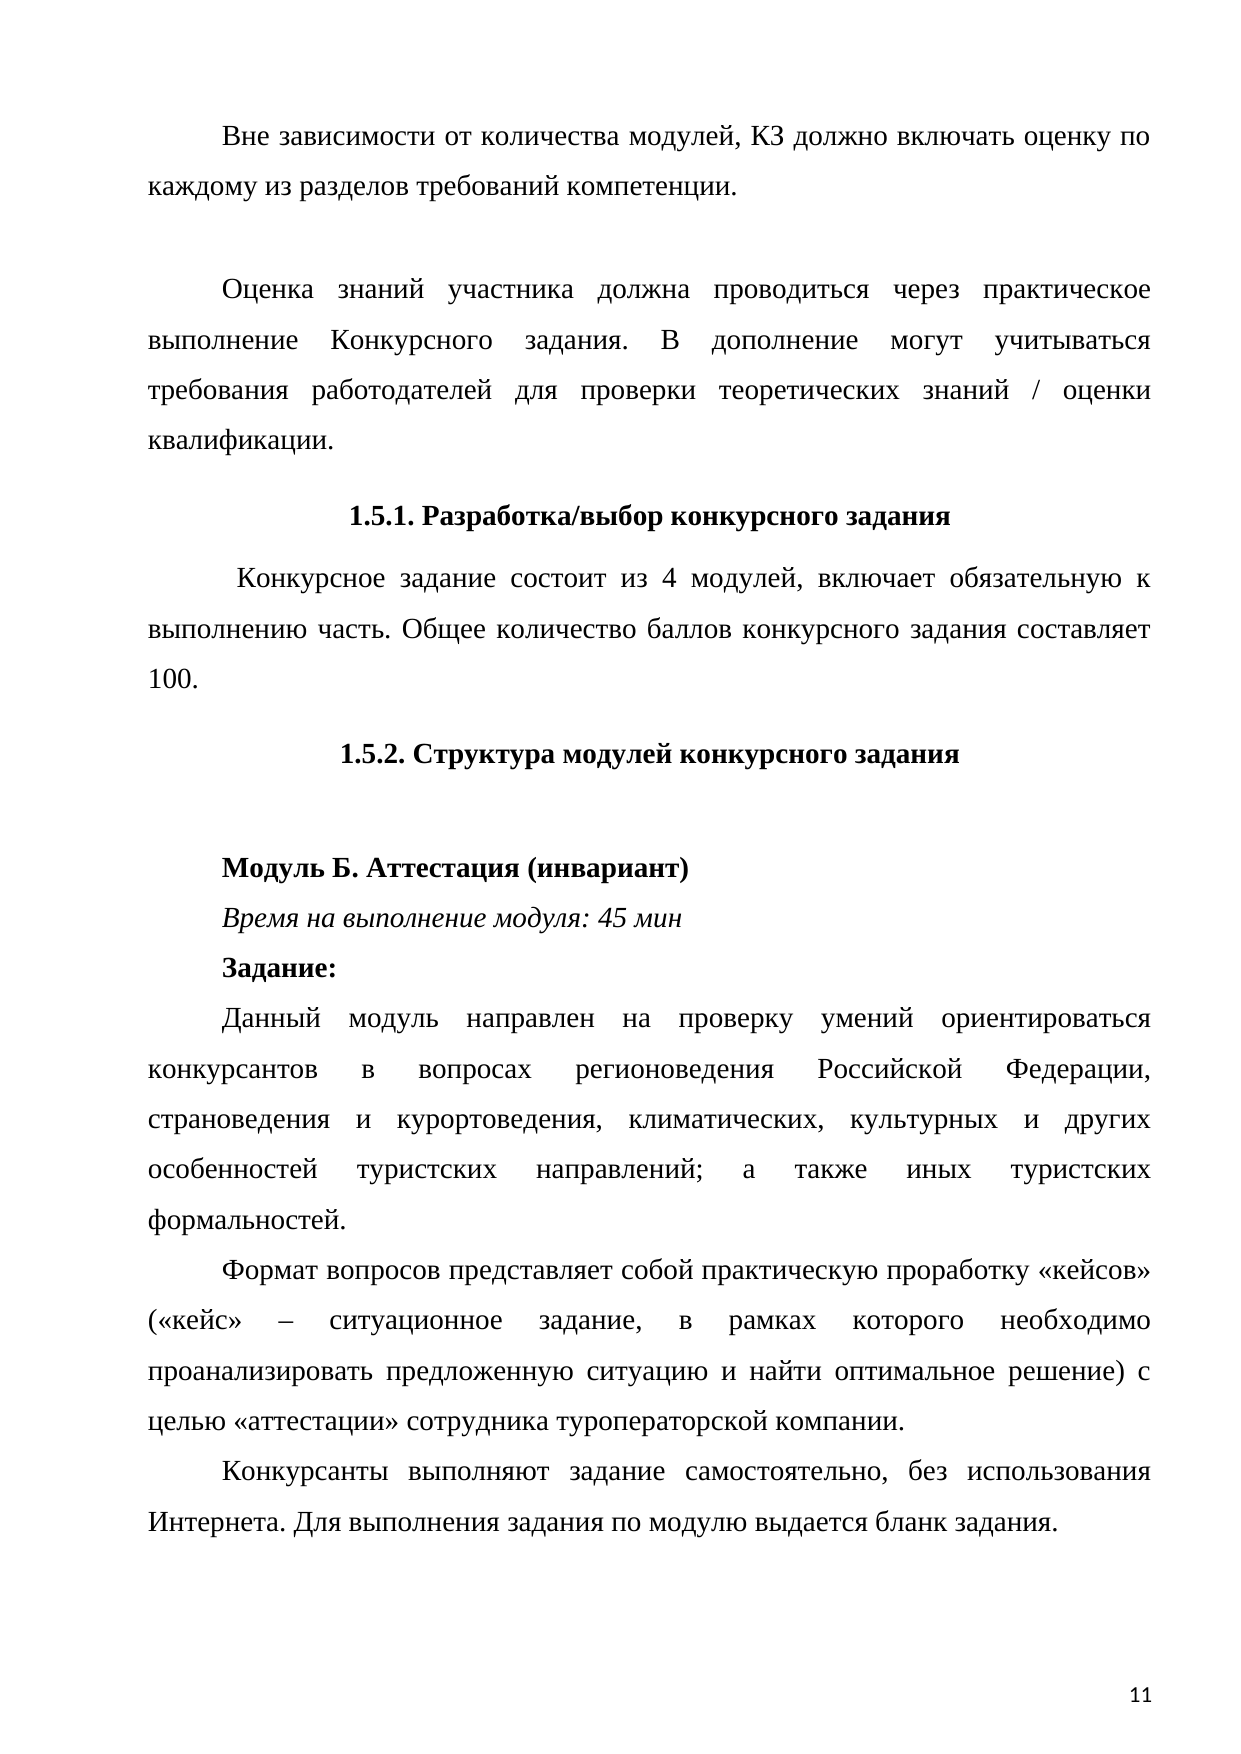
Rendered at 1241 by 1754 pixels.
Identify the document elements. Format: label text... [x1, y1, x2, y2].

text Время на выполнение модуля: 45 мин [148, 900, 1152, 933]
text Вне зависимости от количества модулей, КЗ должно включать оценку по каждому из разделов требований компетенции. [148, 118, 1152, 202]
text Задание: [148, 950, 1152, 984]
text 1.5.1. Разработка/выбор конкурсного задания [148, 498, 1152, 531]
text Данный модуль направлен на проверку умений ориентироваться конкурсантов в вопросах регионоведения Российской Федерации, страноведения и курортоведения, климатических, культурных и других особенностей туристских направлений; а также иных туристских формальностей. [148, 1001, 1152, 1235]
text 1.5.2. Структура модулей конкурсного задания [148, 737, 1152, 770]
text Конкурсанты выполняют задание самостоятельно, без использования Интернета. Для выполнения задания по модулю выдается бланк задания. [148, 1453, 1152, 1537]
text Конкурсное задание состоит из 4 модулей, включает обязательную к выполнению часть. Общее количество баллов конкурсного задания составляет 100. [148, 561, 1152, 695]
text Модуль Б. Аттестация (инвариант) [148, 850, 1152, 883]
text Формат вопросов представляет собой практическую проработку «кейсов» («кейс» – ситуационное задание, в рамках которого необходимо проанализировать предложенную ситуацию и найти оптимальное решение) с целью «аттестации» сотрудника туроператорской компании. [148, 1252, 1152, 1437]
text Оценка знаний участника должна проводиться через практическое выполнение Конкурсного задания. В дополнение могут учитываться требования работодателей для проверки теоретических знаний / оценки квалификации. [148, 272, 1152, 456]
